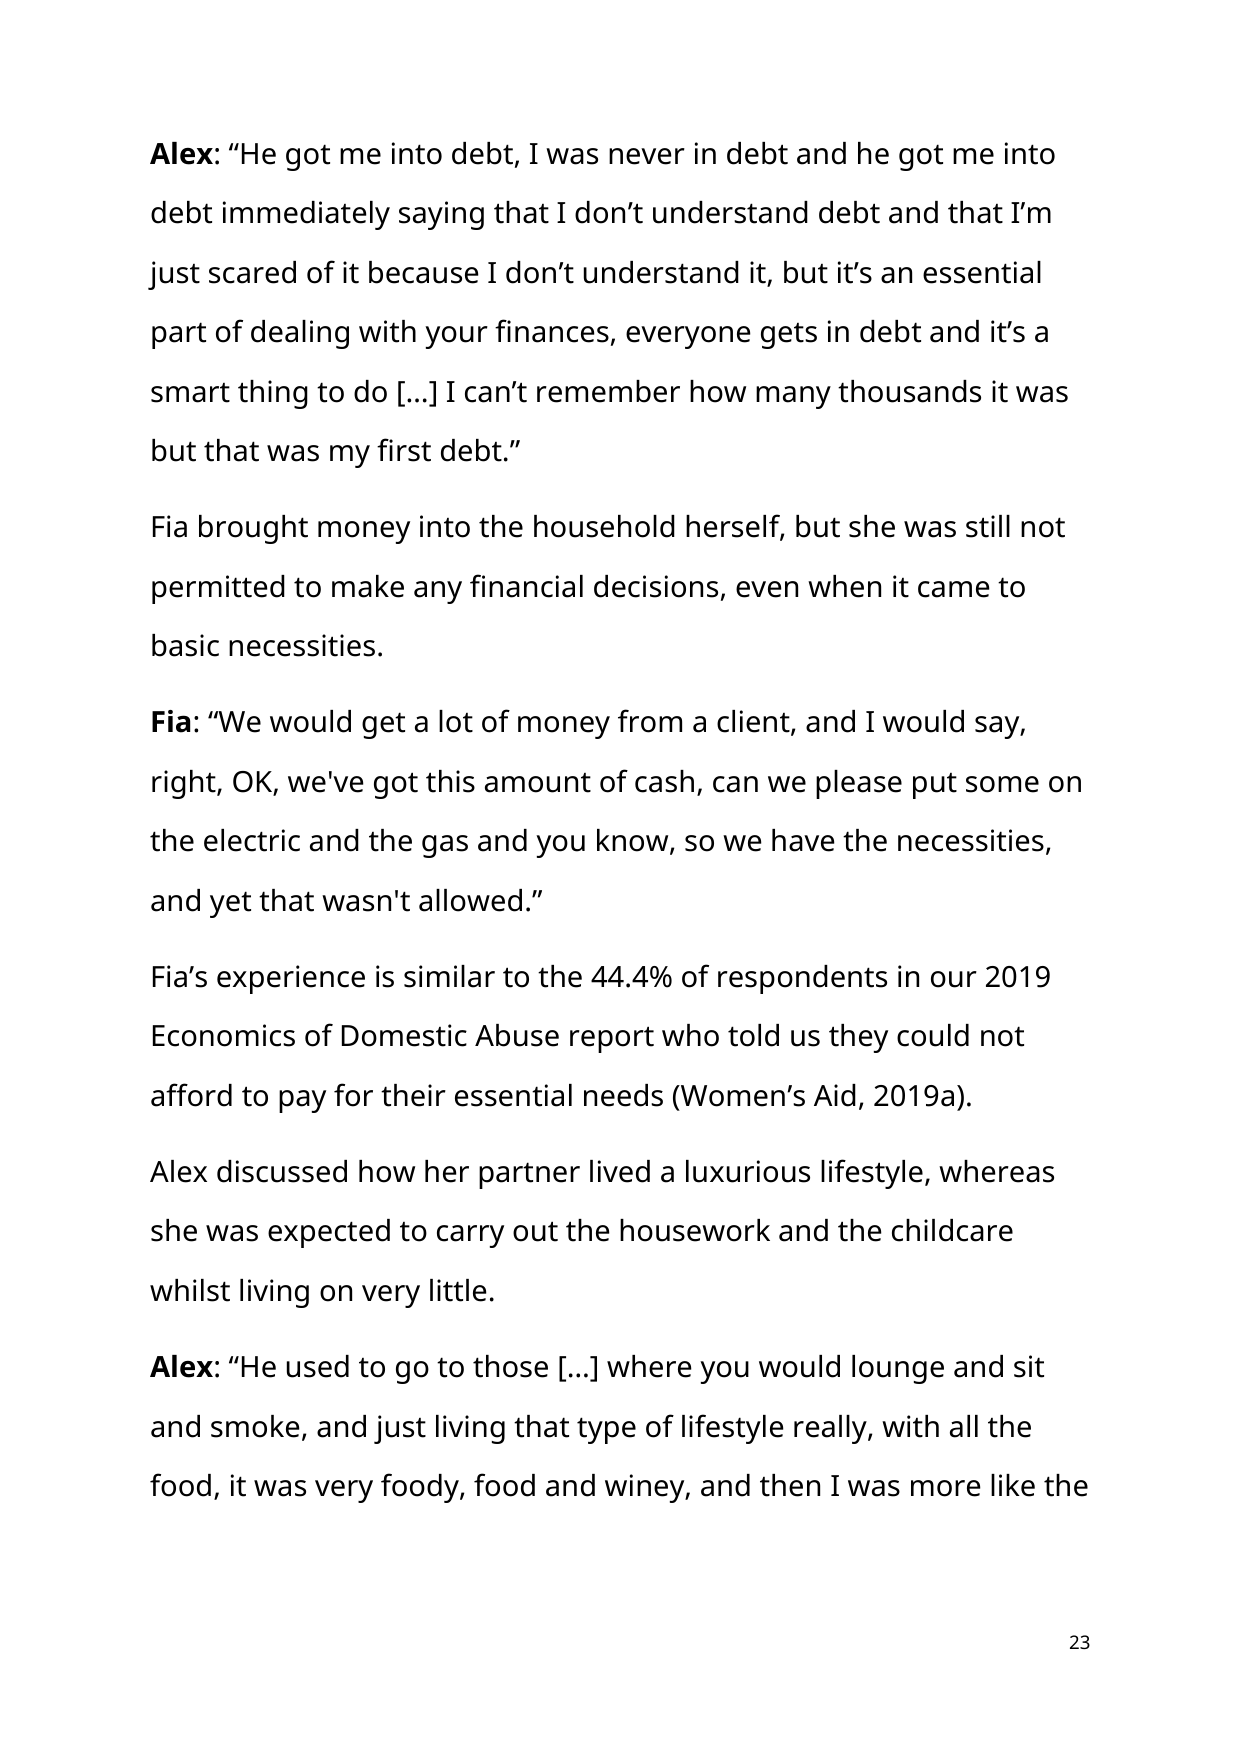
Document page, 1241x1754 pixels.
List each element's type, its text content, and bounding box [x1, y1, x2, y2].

text Alex discussed how her partner lived a luxurious lifestyle, whereas she was expected to carry out the housework and the childcare whilst living on very little. [150, 1151, 1090, 1310]
text Fia’s experience is similar to the 44.4% of respondents in our 2019 Economics of Domestic Abuse report who told us they could not afford to pay for their essential needs (Women’s Aid, 2019a). [150, 956, 1090, 1115]
text Fia brought money into the household herself, but she was still not permitted to make any financial decisions, even when it came to basic necessities. [150, 506, 1090, 665]
text Alex: “He got me into debt, I was never in debt and he got me into debt immediately saying that I don’t understand debt and that I’m just scared of it because I don’t understand it, but it’s an essential part of dealing with your finances, everyone gets in debt and it’s a smart thing to do […] I can’t remember how many thousands it was but that was my first debt.” [150, 133, 1090, 470]
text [150, 1346, 1090, 1505]
text Fia: “We would get a lot of money from a client, and I would say, right, OK, we've got this amount of cash, can we please put some on the electric and the gas and you know, so we have the necessities, and yet that wasn't allowed.” [150, 702, 1090, 920]
